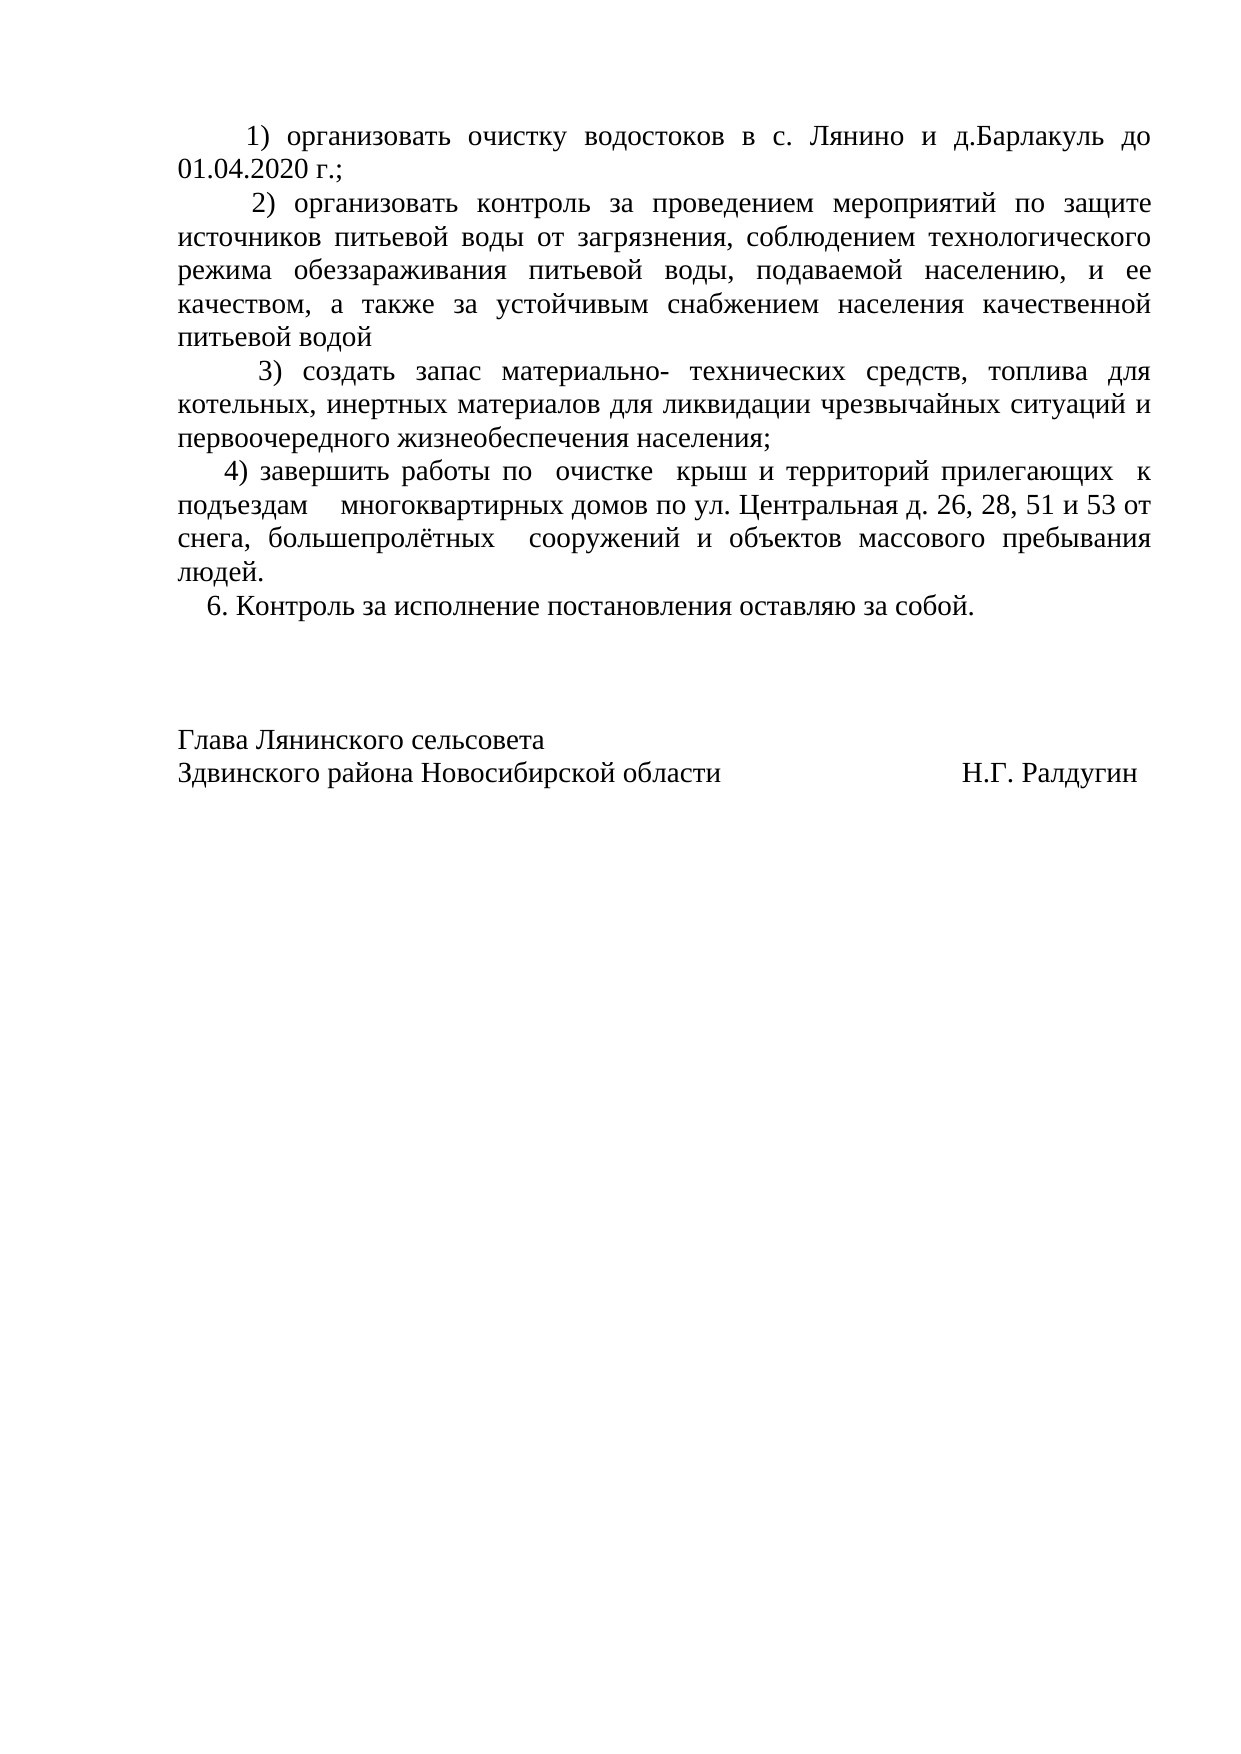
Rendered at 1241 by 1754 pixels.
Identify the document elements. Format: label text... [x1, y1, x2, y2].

text 6. Контроль за исполнение постановления оставляю за собой. [177, 588, 1152, 621]
text 4) завершить работы по очистке крыш и территорий прилегающих к подъездам многоквартирных домов по ул. Центральная д. 26, 28, 51 и 53 от снега, большепролётных сооружений и объектов массового пребывания людей. [177, 453, 1152, 588]
text 2) организовать контроль за проведением мероприятий по защите источников питьевой воды от загрязнения, соблюдением технологического режима обеззараживания питьевой воды, подаваемой населению, и ее качеством, а также за устойчивым снабжением населения качественной питьевой водой [177, 185, 1152, 353]
text 1) организовать очистку водостоков в с. Лянино и д.Барлакуль до 01.04.2020 г.; [177, 118, 1152, 185]
text Здвинского района Новосибирской области Н.Г. Ралдугин [177, 755, 1152, 789]
text 3) создать запас материально- технических средств, топлива для котельных, инертных материалов для ликвидации чрезвычайных ситуаций и первоочередного жизнеобеспечения населения; [177, 353, 1152, 453]
text Глава Лянинского сельсовета [177, 722, 1152, 755]
